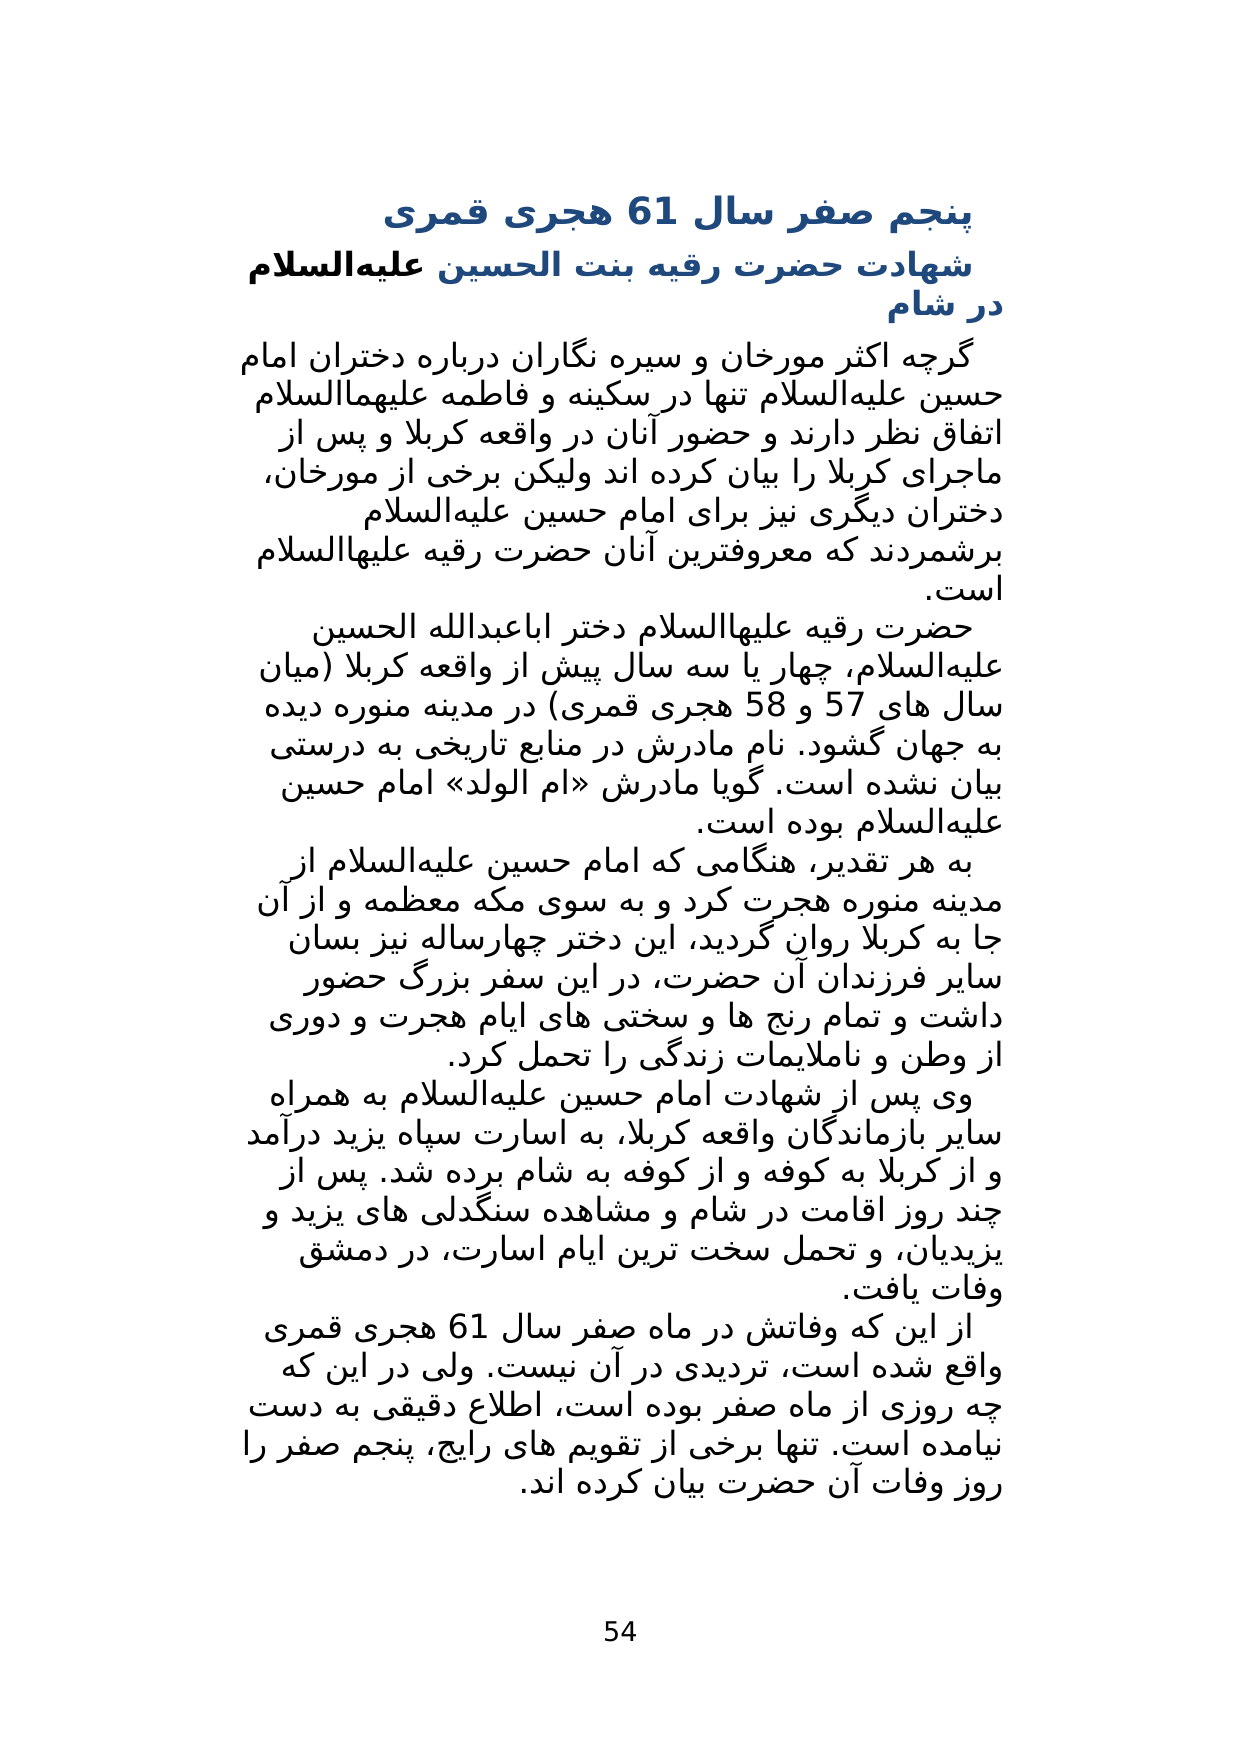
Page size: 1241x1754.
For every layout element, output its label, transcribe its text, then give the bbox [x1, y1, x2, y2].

text از اين كه وفاتش در ماه صفر سال 61 هجرى قمرى واقع شده است، ترديدى در آن نيست. ولى در اين كه چه روزى از ماه صفر بوده است، اطلاع دقيقى به دست نيامده است. تنها برخى از تقويم هاى رايج، پنجم صفر را روز وفات آن حضرت بيان كرده اند. [236, 1307, 1004, 1502]
text گرچه اكثر مورخان و سيره نگاران درباره دختران امام حسين عليه‌السلام تنها در سكينه و فاطمه عليهما‌السلام اتفاق نظر دارند و حضور آنان در واقعه كربلا و پس از ماجراى كربلا را بيان كرده اند وليكن برخى از مورخان، دختران ديگرى نيز براى امام حسين عليه‌السلام برشمردند كه معروفترين آنان حضرت رقيه عليها‌السلام است. [236, 336, 1004, 608]
text حضرت رقيه عليها‌السلام دختر اباعبدالله الحسين عليه‌السلام، چهار يا سه سال پيش از واقعه كربلا (ميان سال هاى 57 و 58 هجرى قمرى) در مدينه منوره ديده به جهان گشود. نام مادرش در منابع تاريخى به درستى بيان نشده است. گويا مادرش «ام الولد» امام حسين عليه‌السلام بوده است. [236, 608, 1004, 841]
subtitle شهادت حضرت رقيه بنت الحسين عليه‌السلام در شام [236, 246, 1004, 323]
text وى پس از شهادت امام حسين عليه‌السلام به همراه ساير بازماندگان واقعه كربلا، به اسارت سپاه يزيد درآمد و از كربلا به كوفه و از كوفه به شام برده شد. پس از چند روز اقامت در شام و مشاهده سنگدلى هاى يزيد و يزيديان، و تحمل سخت ترين ايام اسارت، در دمشق وفات يافت. [236, 1074, 1004, 1307]
subtitle پنجم صفر سال 61 هجرى قمرى [236, 190, 1004, 233]
text به هر تقدير، هنگامى كه امام حسين عليه‌السلام از مدينه منوره هجرت كرد و به سوى مكه معظمه و از آن جا به كربلا روان گرديد، اين دختر چهارساله نيز بسان ساير فرزندان آن حضرت، در اين سفر بزرگ حضور داشت و تمام رنج ها و سختى هاى ايام هجرت و دورى از وطن و ناملايمات زندگى را تحمل كرد. [236, 841, 1004, 1074]
